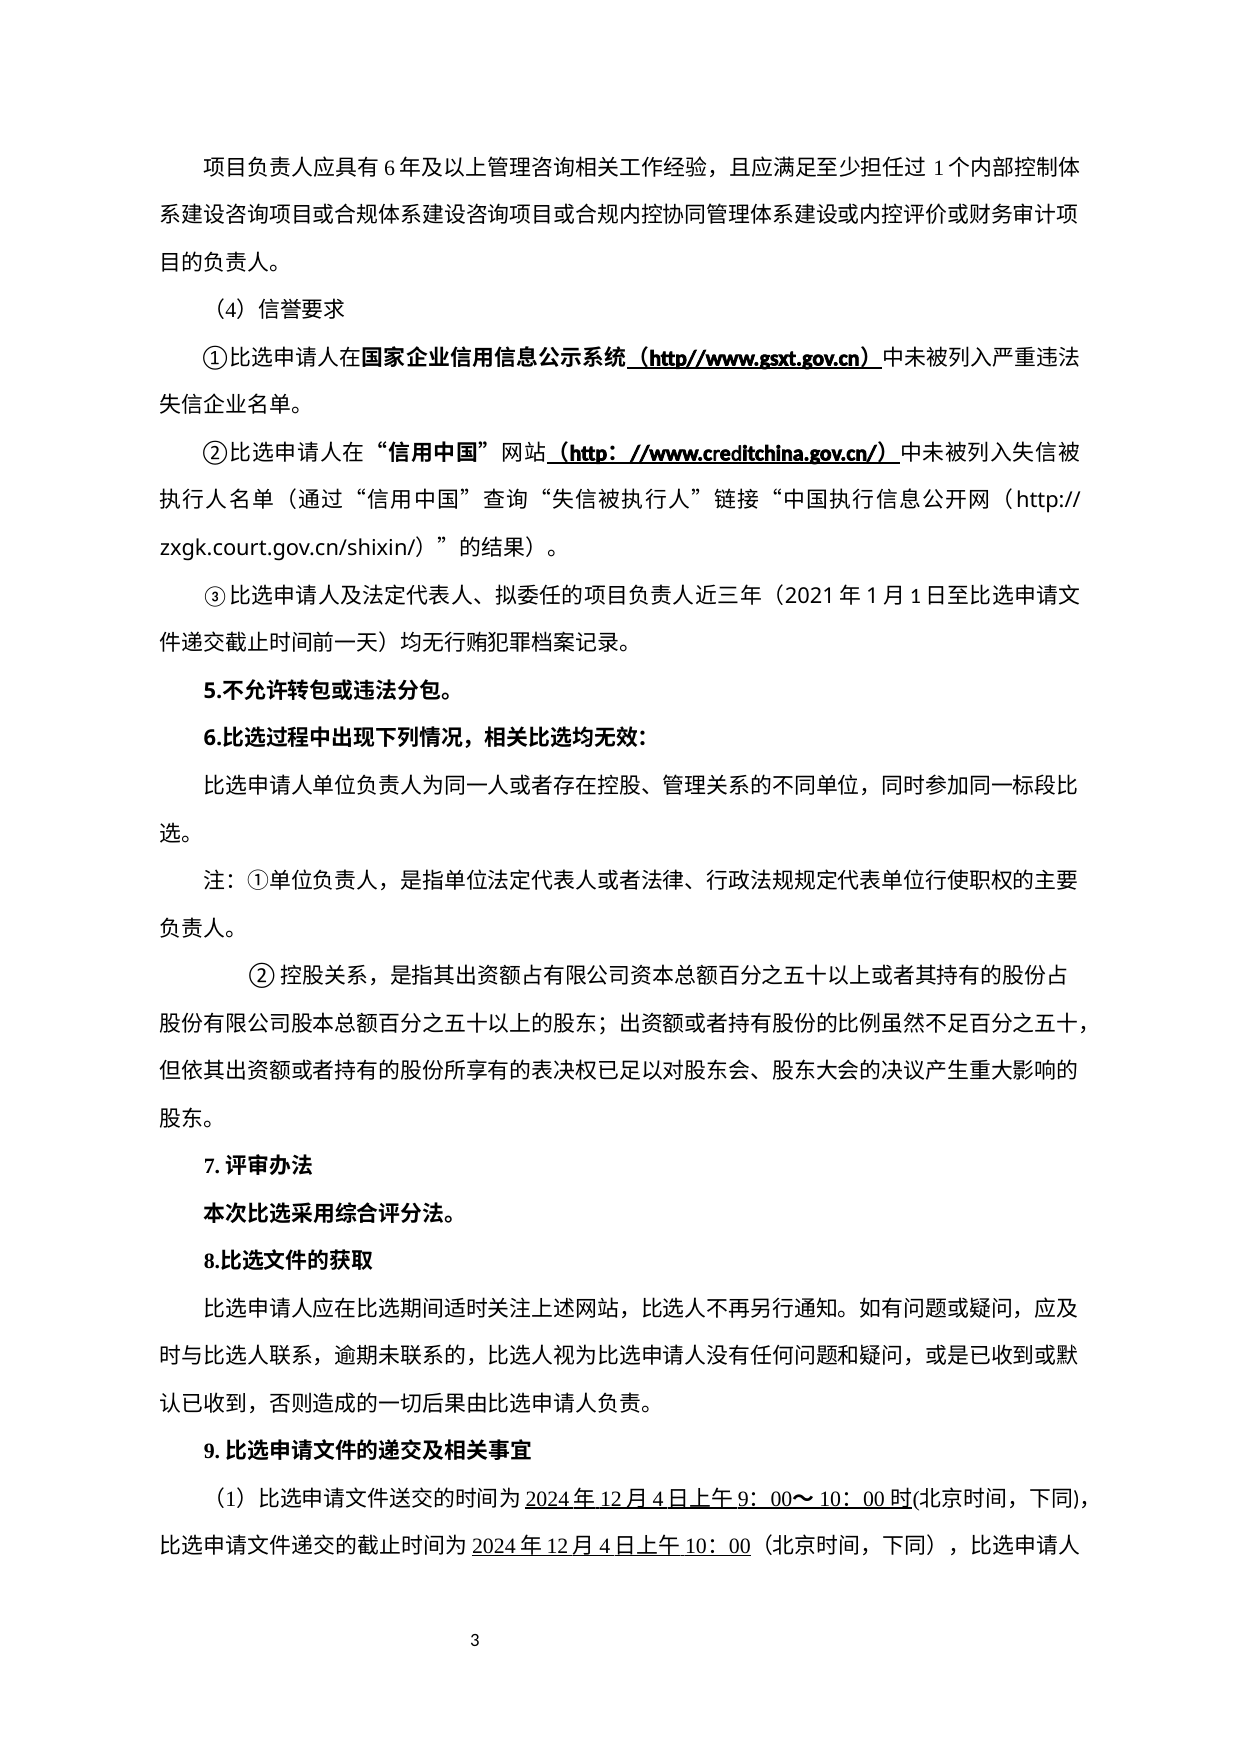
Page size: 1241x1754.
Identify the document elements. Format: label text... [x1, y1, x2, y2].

text 比选申请人应在比选期间适时关注上述网站，比选人不再另行通知。如有问题或疑问，应及时与比选人联系，逾期未联系的，比选人视为比选申请人没有任何问题和疑问，或是已收到或默认已收到，否则造成的一切后果由比选申请人负责。 [159, 1291, 1081, 1417]
text 6.比选过程中出现下列情况，相关比选均无效： [159, 720, 1081, 752]
text ②控股关系，是指其出资额占有限公司资本总额百分之五十以上或者其持有的股份占股份有限公司股本总额百分之五十以上的股东；出资额或者持有股份的比例虽然不足百分之五十，但依其出资额或者持有的股份所享有的表决权已足以对股东会、股东大会的决议产生重大影响的股东。 [159, 958, 1081, 1132]
text 8.比选文件的获取 [159, 1243, 1081, 1275]
text 本次比选采用综合评分法。 [159, 1196, 1081, 1227]
text 5.不允许转包或违法分包。 [159, 673, 1081, 704]
text 注：①单位负责人，是指单位法定代表人或者法律、行政法规规定代表单位行使职权的主要负责人。 [159, 863, 1081, 942]
text ③比选申请人及法定代表人、拟委任的项目负责人近三年（2021年1月1日至比选申请文件递交截止时间前一天）均无行贿犯罪档案记录。 [159, 578, 1081, 657]
text （4）信誉要求 [159, 292, 1081, 324]
text ①比选申请人在国家企业信用信息公示系统（http//www.gsxt.gov.cn）中未被列入严重违法失信企业名单。 [159, 340, 1081, 419]
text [159, 1481, 1081, 1560]
text 比选申请人单位负责人为同一人或者存在控股、管理关系的不同单位，同时参加同一标段比选。 [159, 768, 1081, 847]
text ②比选申请人在“信用中国”网站（http：//www.creditchina.gov.cn/）中未被列入失信被执行人名单（通过“信用中国”查询“失信被执行人”链接“中国执行信息公开网（http://zxgk.court.gov.cn/shixin/）”的结果）。 [159, 435, 1081, 562]
text 项目负责人应具有6年及以上管理咨询相关工作经验，且应满足至少担任过1个内部控制体系建设咨询项目或合规体系建设咨询项目或合规内控协同管理体系建设或内控评价或财务审计项目的负责人。 [159, 150, 1081, 277]
text 7. 评审办法 [159, 1148, 1081, 1180]
text 9. 比选申请文件的递交及相关事宜 [159, 1433, 1081, 1465]
